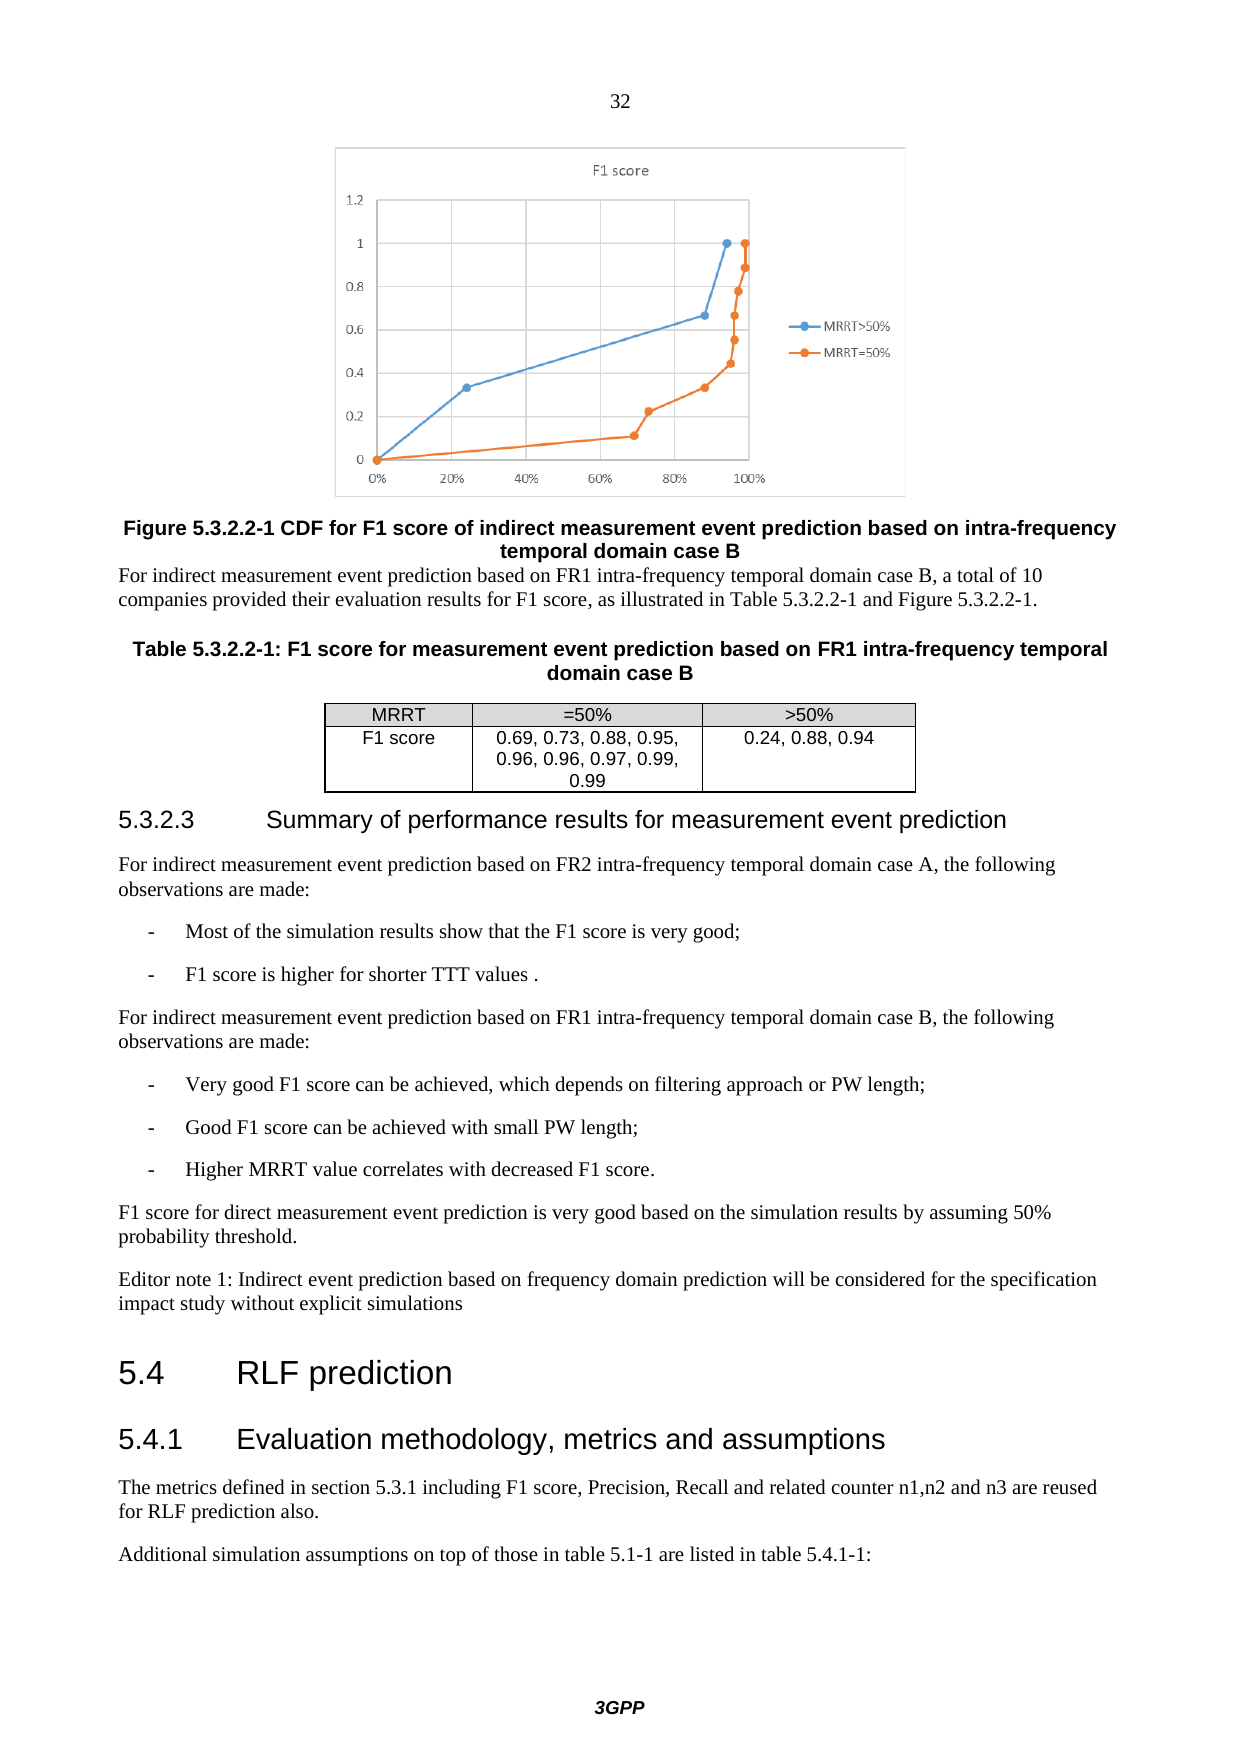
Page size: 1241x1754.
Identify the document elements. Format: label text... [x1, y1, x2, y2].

text For indirect measurement event prediction based on FR1 intra-frequency temporal domain case B, the following observations are made: [118, 1005, 1122, 1053]
text For indirect measurement event prediction based on FR1 intra-frequency temporal domain case B, a total of 10 companies provided their evaluation results for F1 score, as illustrated in Table 5.3.2.2-1 and Figure 5.3.2.2-1. [118, 563, 1122, 611]
text For indirect measurement event prediction based on FR2 intra-frequency temporal domain case A, the following observations are made: [118, 852, 1122, 901]
table_cell F1 score [326, 727, 472, 791]
table_cell 0.73, 0.88, 0.95, 0.96, 0.96, 0.97, 0.99, 0.99 [473, 727, 702, 791]
table_cell 0.24, 0.88, 0.94 [703, 727, 915, 791]
table_header MRRT [326, 704, 472, 726]
list Good F1 score can be achieved with small PW length; [148, 1114, 1122, 1139]
text Additional simulation assumptions on top of those in table 5.1-1 are listed in table 5.4.1-1: [118, 1542, 1122, 1566]
table_header >50% [703, 704, 915, 726]
text F1 score for direct measurement event prediction is very good based on the simulation results by assuming 50% probability threshold. [118, 1200, 1122, 1248]
list Higher MRRT value correlates with decreased F1 score. [148, 1157, 1122, 1181]
text Table 5.3.2.2-1: F1 score for measurement event prediction based on FR1 intra-frequency temporal domain case B [118, 636, 1122, 684]
list F1 score is higher for shorter TTT values . [148, 962, 1122, 986]
text The metrics defined in section 5.3.1 including F1 score, Precision, Recall and related counter n1,n2 and n3 are reused for RLF prediction also. [118, 1475, 1122, 1523]
list Most of the simulation results show that the F1 score is very good; [148, 919, 1122, 943]
subtitle 5.3.2.3 Summary of performance results for measurement event prediction [118, 805, 1122, 834]
text Figure 5.3.2.2-1 CDF for F1 score of indirect measurement event prediction based on intra-frequency temporal domain case B [118, 515, 1122, 563]
picture [334, 147, 906, 497]
table_header =50% [473, 704, 702, 726]
list Very good F1 score can be achieved, which depends on filtering approach or PW length; [148, 1072, 1122, 1096]
subtitle 5.4 RLF prediction [118, 1353, 1122, 1391]
subtitle 5.4.1 Evaluation methodology, metrics and assumptions [118, 1422, 1122, 1456]
